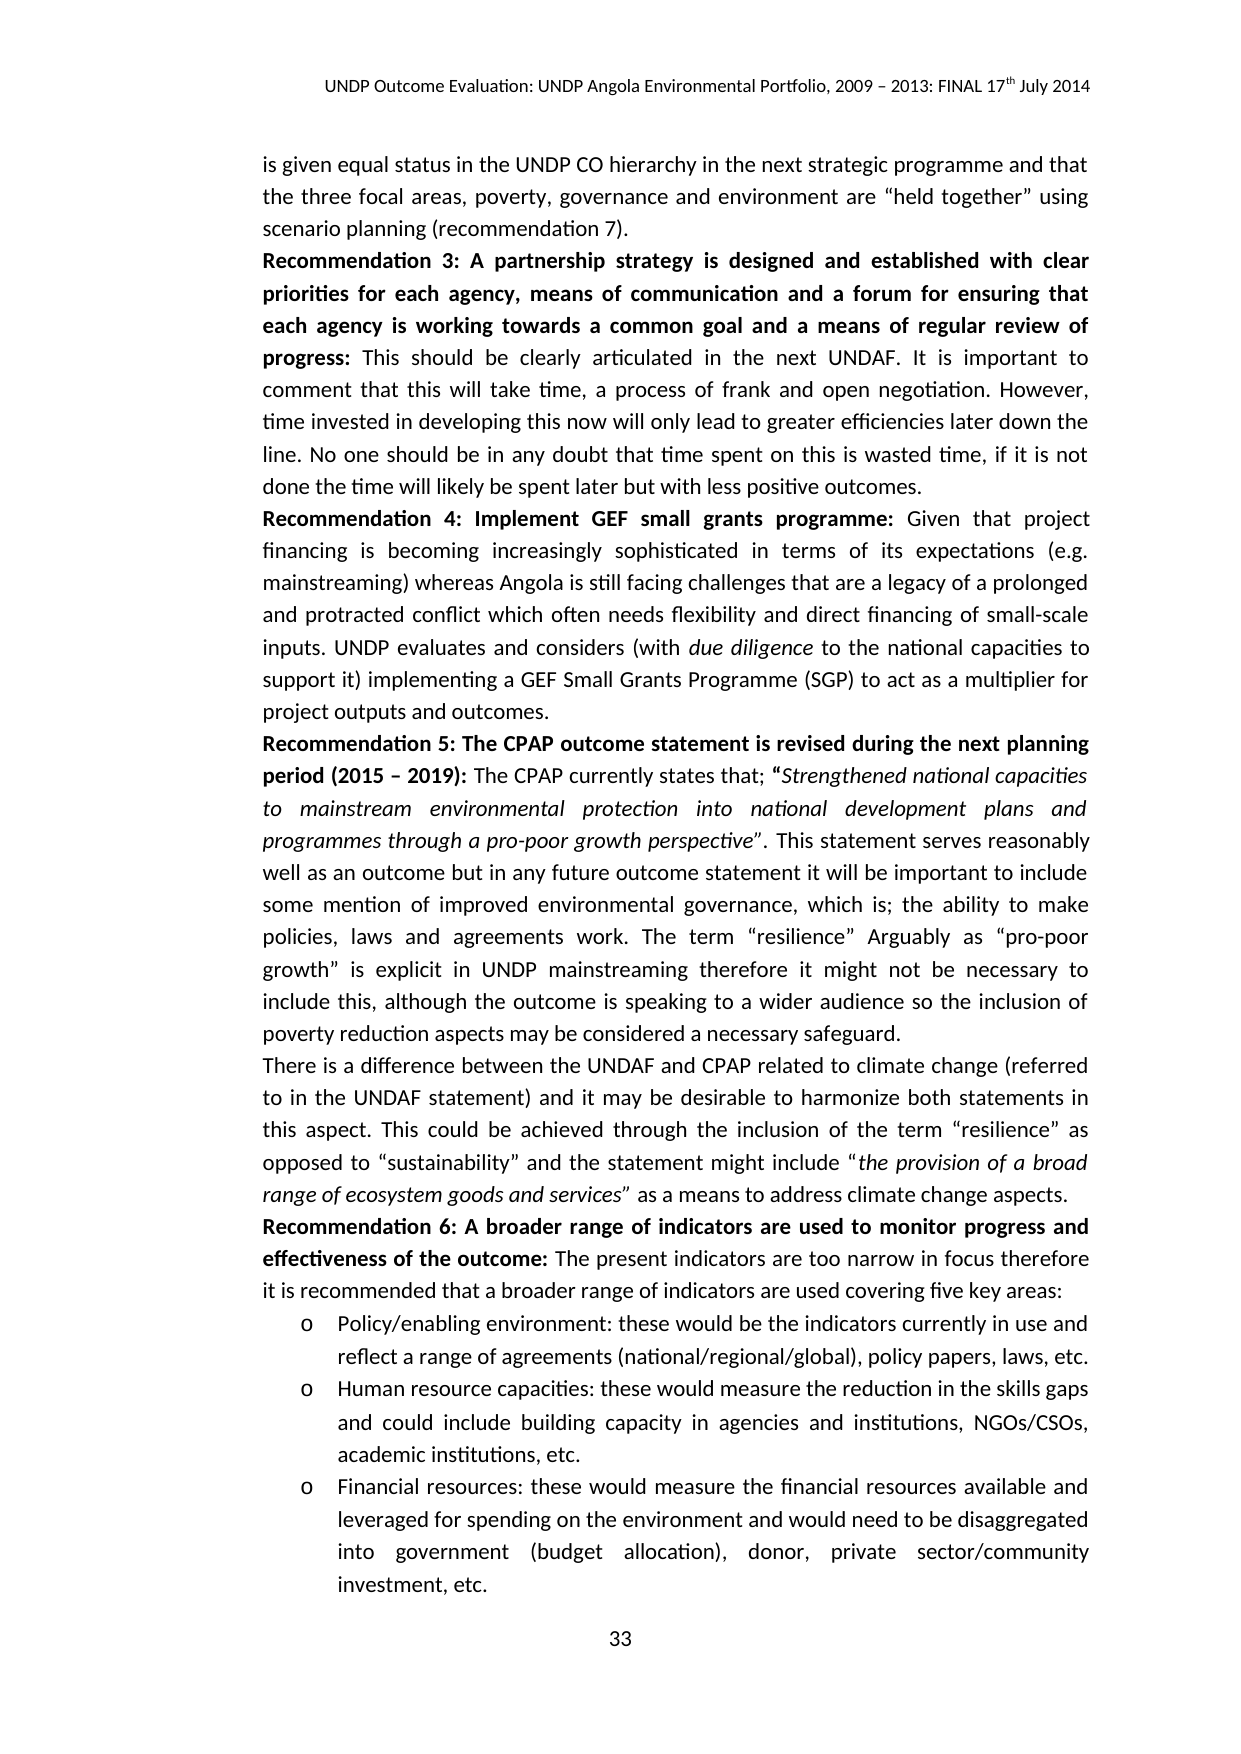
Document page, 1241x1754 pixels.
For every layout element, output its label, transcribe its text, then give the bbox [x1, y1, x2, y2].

list Recommendation 3: A partnership strategy is designed and established with clear priorities for each agency, means of communication and a forum for ensuring that each agency is working towards a common goal and a means of regular review of progress: This should be clearly articulated in the next UNDAF. It is important to comment that this will take time, a process of frank and open negotiation. However, time invested in developing this now will only lead to greater efficiencies later down the line. No one should be in any doubt that time spent on this is wasted time, if it is not done the time will likely be spent later but with less positive outcomes. [262, 247, 1090, 500]
list Recommendation 6: A broader range of indicators are used to monitor progress and effectiveness of the outcome: The present indicators are too narrow in focus therefore it is recommended that a broader range of indicators are used covering five key areas: [262, 1212, 1090, 1304]
list Recommendation 4: Implement GEF small grants programme: Given that project financing is becoming increasingly sophisticated in terms of its expectations (e.g. mainstreaming) whereas Angola is still facing challenges that are a legacy of a prolonged and protracted conflict which often needs flexibility and direct financing of small-scale inputs. UNDP evaluates and considers (with due diligence to the national capacities to support it) implementing a GEF Small Grants Programme (SGP) to act as a multiplier for project outputs and outcomes. [262, 504, 1090, 725]
list Financial resources: these would measure the financial resources available and leveraged for spending on the environment and would need to be disaggregated into government (budget allocation), donor, private sector/community investment, etc. [300, 1472, 1090, 1598]
list Recommendation 5: The CPAP outcome statement is revised during the next planning period (2015 – 2019): The CPAP currently states that; “Strengthened national capacities to mainstream environmental protection into national development plans and programmes through a pro-poor growth perspective”. This statement serves reasonably well as an outcome but in any future outcome statement it will be important to include some mention of improved environmental governance, which is; the ability to make policies, laws and agreements work. The term “resilience” Arguably as “pro-poor growth” is explicit in UNDP mainstreaming therefore it might not be necessary to include this, although the outcome is speaking to a wider audience so the inclusion of poverty reduction aspects may be considered a necessary safeguard. [262, 729, 1090, 1047]
list Human resource capacities: these would measure the reduction in the skills gaps and could include building capacity in agencies and institutions, NGOs/CSOs, academic institutions, etc. [300, 1374, 1090, 1468]
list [262, 150, 1090, 242]
list Policy/enabling environment: these would be the indicators currently in use and reflect a range of agreements (national/regional/global), policy papers, laws, etc. [300, 1309, 1090, 1370]
list There is a difference between the UNDAF and CPAP related to climate change (referred to in the UNDAF statement) and it may be desirable to harmonize both statements in this aspect. This could be achieved through the inclusion of the term “resilience” as opposed to “sustainability” and the statement might include “the provision of a broad range of ecosystem goods and services” as a means to address climate change aspects. [262, 1051, 1090, 1208]
